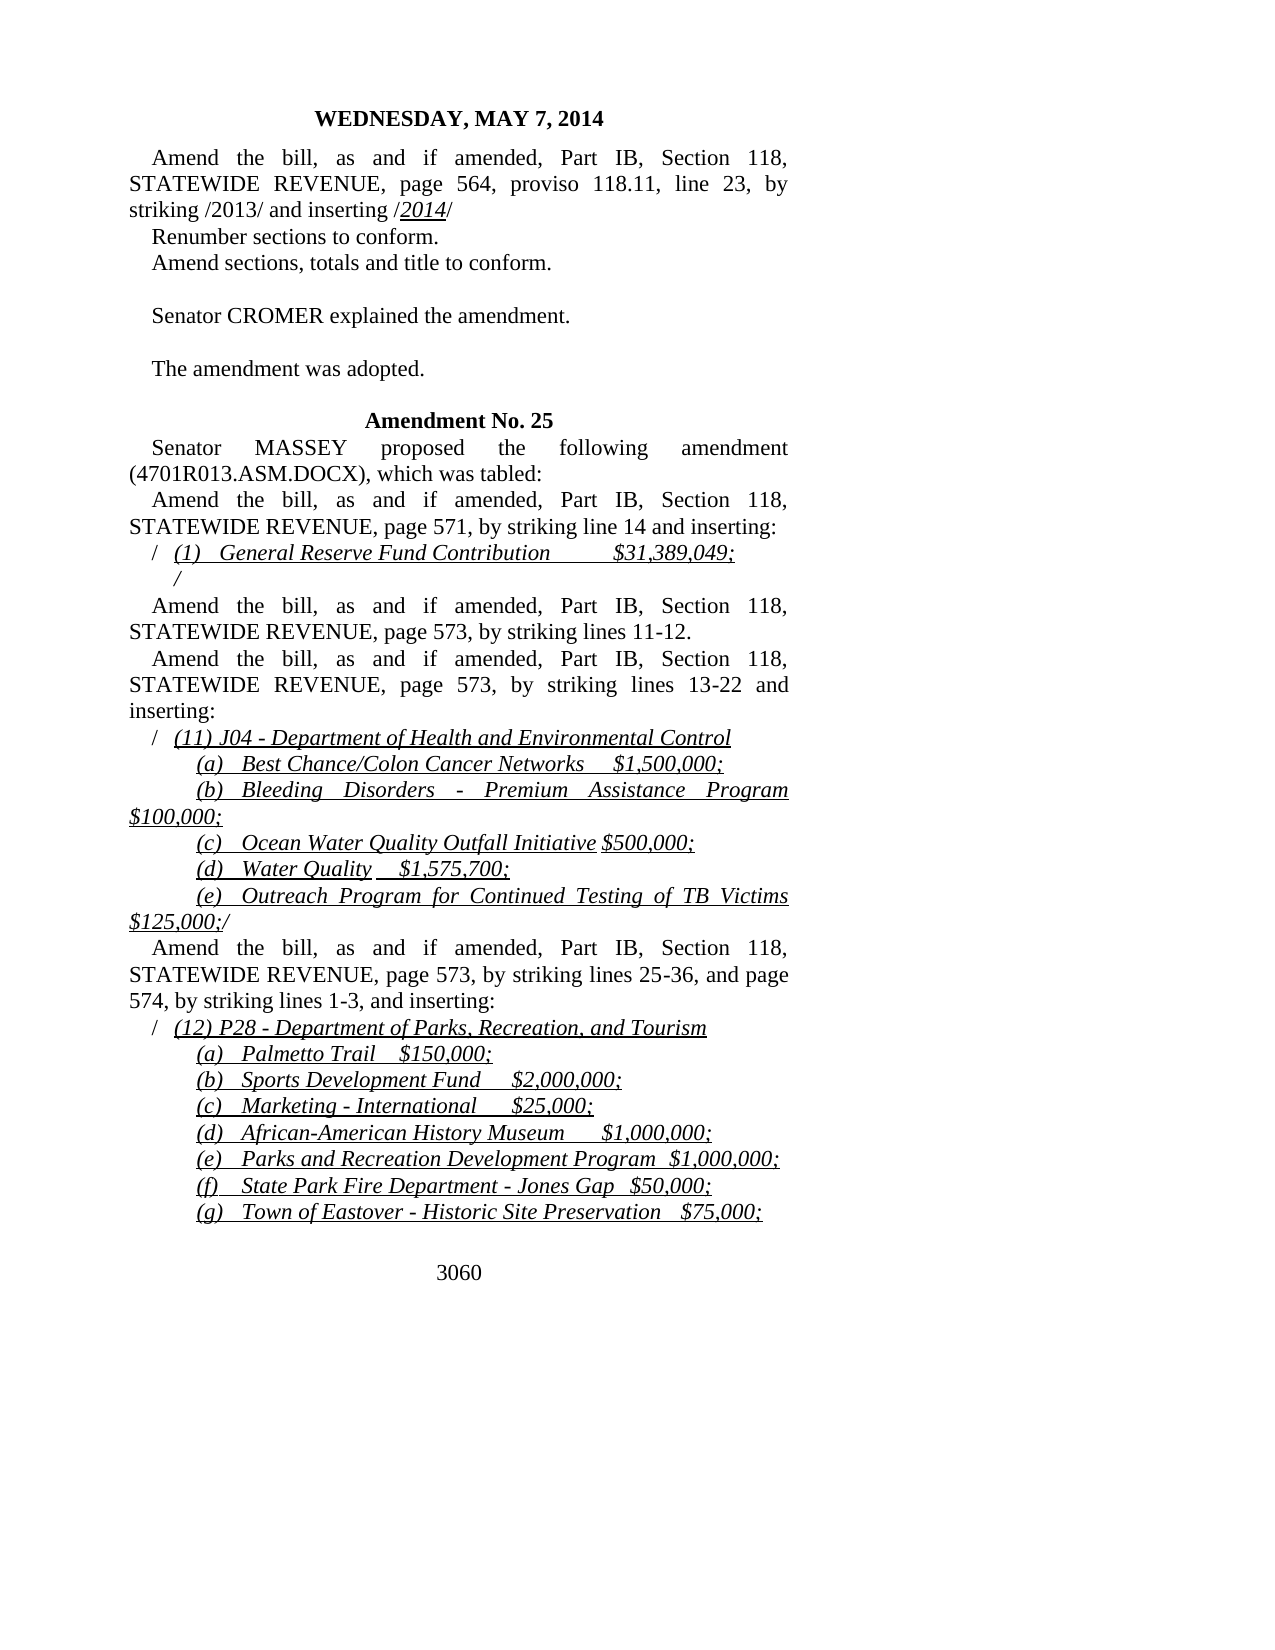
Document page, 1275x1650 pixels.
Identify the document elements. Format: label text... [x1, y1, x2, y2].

text (f) State Park Fire Department - Jones Gap $50,000; [129, 1172, 789, 1198]
text / (12) P28 - Department of Parks, Recreation, and Tourism [129, 1013, 789, 1040]
text Amend the bill, as and if amended, Part IB, Section 118, STATEWIDE REVENUE, page 573, by striking lines 25-36, and page 574, by striking lines 1-3, and inserting: [129, 934, 789, 1013]
text Amend the bill, as and if amended, Part IB, Section 118, STATEWIDE REVENUE, page 564, proviso 118.11, line 23, by striking /2013/ and inserting /2014/ [129, 144, 789, 223]
text (b) Bleeding Disorders - Premium Assistance Program $100,000; [129, 776, 789, 829]
text The amendment was adopted. [129, 355, 789, 381]
text (a) Best Chance/Colon Cancer Networks $1,500,000; [129, 750, 789, 776]
text / (1) General Reserve Fund Contribution $31,389,049; / [129, 539, 789, 592]
text (b) Sports Development Fund $2,000,000; [129, 1066, 789, 1093]
text (e) Parks and Recreation Development Program $1,000,000; [129, 1145, 789, 1172]
text (g) Town of Eastover - Historic Site Preservation $75,000; [129, 1198, 789, 1224]
text (d) Water Quality $1,575,700; [129, 855, 789, 882]
text Amend the bill, as and if amended, Part IB, Section 118, STATEWIDE REVENUE, page 571, by striking line 14 and inserting: [129, 486, 789, 539]
text (d) African-American History Museum $1,000,000; [129, 1119, 789, 1145]
text Amendment No. 25 [129, 407, 789, 434]
text Renumber sections to conform. [129, 223, 789, 249]
text (c) Marketing - International $25,000; [129, 1093, 789, 1119]
text Amend the bill, as and if amended, Part IB, Section 118, STATEWIDE REVENUE, page 573, by striking lines 11-12. [129, 592, 789, 644]
text Senator MASSEY proposed the following amendment (4701R013.ASM.DOCX), which was tabled: [129, 434, 789, 486]
text (c) Ocean Water Quality Outfall Initiative $500,000; [129, 829, 789, 855]
text Senator CROMER explained the amendment. [129, 302, 789, 328]
text / (11) J04 - Department of Health and Environmental Control [129, 724, 789, 750]
text Amend the bill, as and if amended, Part IB, Section 118, STATEWIDE REVENUE, page 573, by striking lines 13-22 and inserting: [129, 644, 789, 724]
text (a) Palmetto Trail $150,000; [129, 1040, 789, 1066]
text Amend sections, totals and title to conform. [129, 249, 789, 276]
text (e) Outreach Program for Continued Testing of TB Victims $125,000;/ [129, 882, 789, 934]
